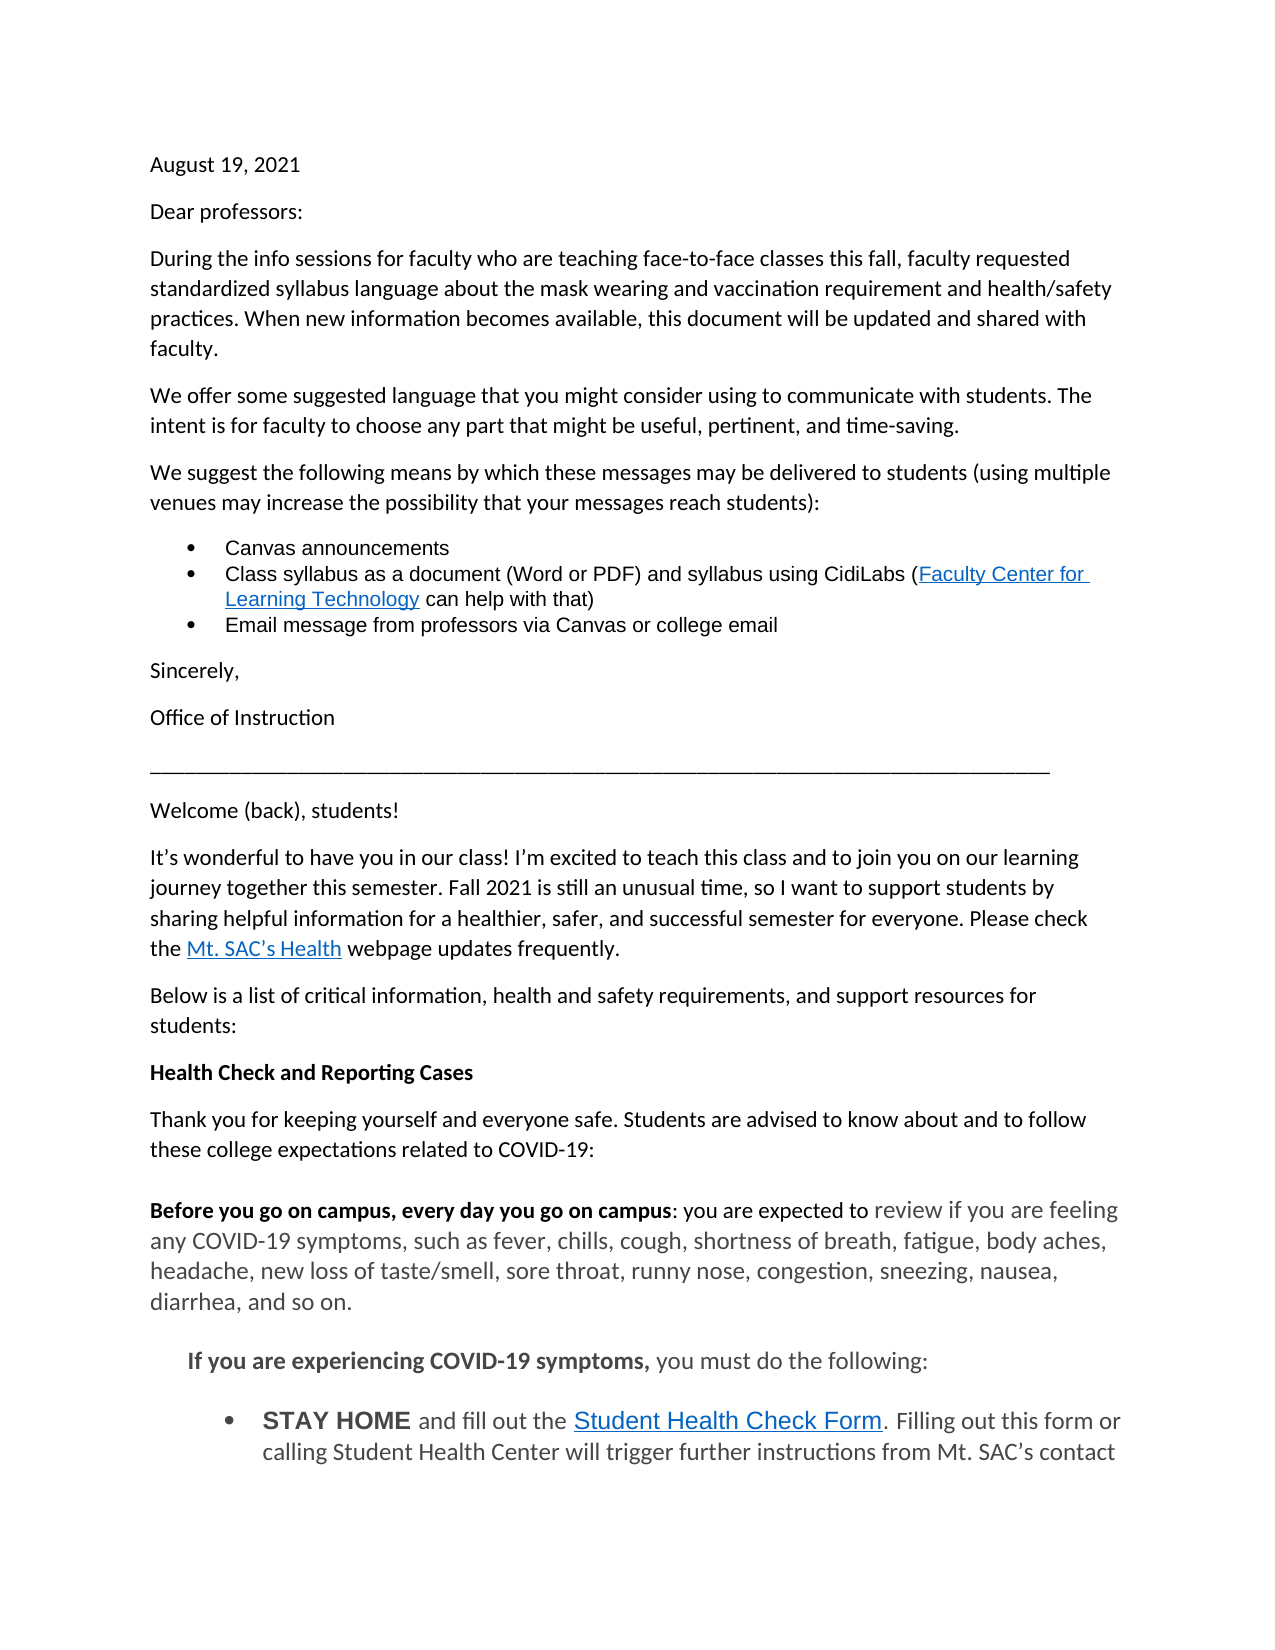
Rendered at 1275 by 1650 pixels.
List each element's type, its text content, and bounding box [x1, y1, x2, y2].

text Welcome (back), students! [150, 796, 1125, 824]
text _______________________________________________________________________________ [150, 749, 1125, 777]
text Thank you for keeping yourself and everyone safe. Students are advised to know about and to follow these college expectations related to COVID-19: [150, 1105, 1125, 1163]
list Canvas announcements [187, 535, 1125, 559]
list Email message from professors via Canvas or college email [187, 613, 1125, 637]
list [225, 1405, 1125, 1466]
text August 19, 2021 [150, 150, 1125, 178]
text We suggest the following means by which these messages may be delivered to students (using multiple venues may increase the possibility that your messages reach students): [150, 458, 1125, 517]
text It’s wonderful to have you in our class! I’m excited to teach this class and to join you on our learning journey together this semester. Fall 2021 is still an unusual time, so I want to support students by sharing helpful information for a healthier, safer, and successful semester for everyone. Please check the Mt. SAC’s Health webpage updates frequently. [150, 843, 1125, 962]
text Before you go on campus, every day you go on campus: you are expected to review if you are feeling any COVID-19 symptoms, such as fever, chills, cough, shortness of breath, fatigue, body aches, headache, new loss of taste/smell, sore throat, runny nose, congestion, sneezing, nausea, diarrhea, and so on. [150, 1194, 1125, 1316]
text We offer some suggested language that you might consider using to communicate with students. The intent is for faculty to choose any part that might be useful, pertinent, and time-saving. [150, 381, 1125, 439]
text Office of Instruction [150, 703, 1125, 731]
text Sincerely, [150, 656, 1125, 684]
text Below is a list of critical information, health and safety requirements, and support resources for students: [150, 981, 1125, 1039]
text Dear professors: [150, 197, 1125, 225]
text During the info sessions for faculty who are teaching face-to-face classes this fall, faculty requested standardized syllabus language about the mask wearing and vaccination requirement and health/safety practices. When new information becomes available, this document will be updated and shared with faculty. [150, 244, 1125, 362]
text Health Check and Reporting Cases [150, 1058, 1125, 1086]
text If you are experiencing COVID-19 symptoms, you must do the following: [187, 1346, 1125, 1376]
list Class syllabus as a document (Word or PDF) and syllabus using CidiLabs (Faculty Center for Learning Technology can help with that) [187, 561, 1125, 611]
